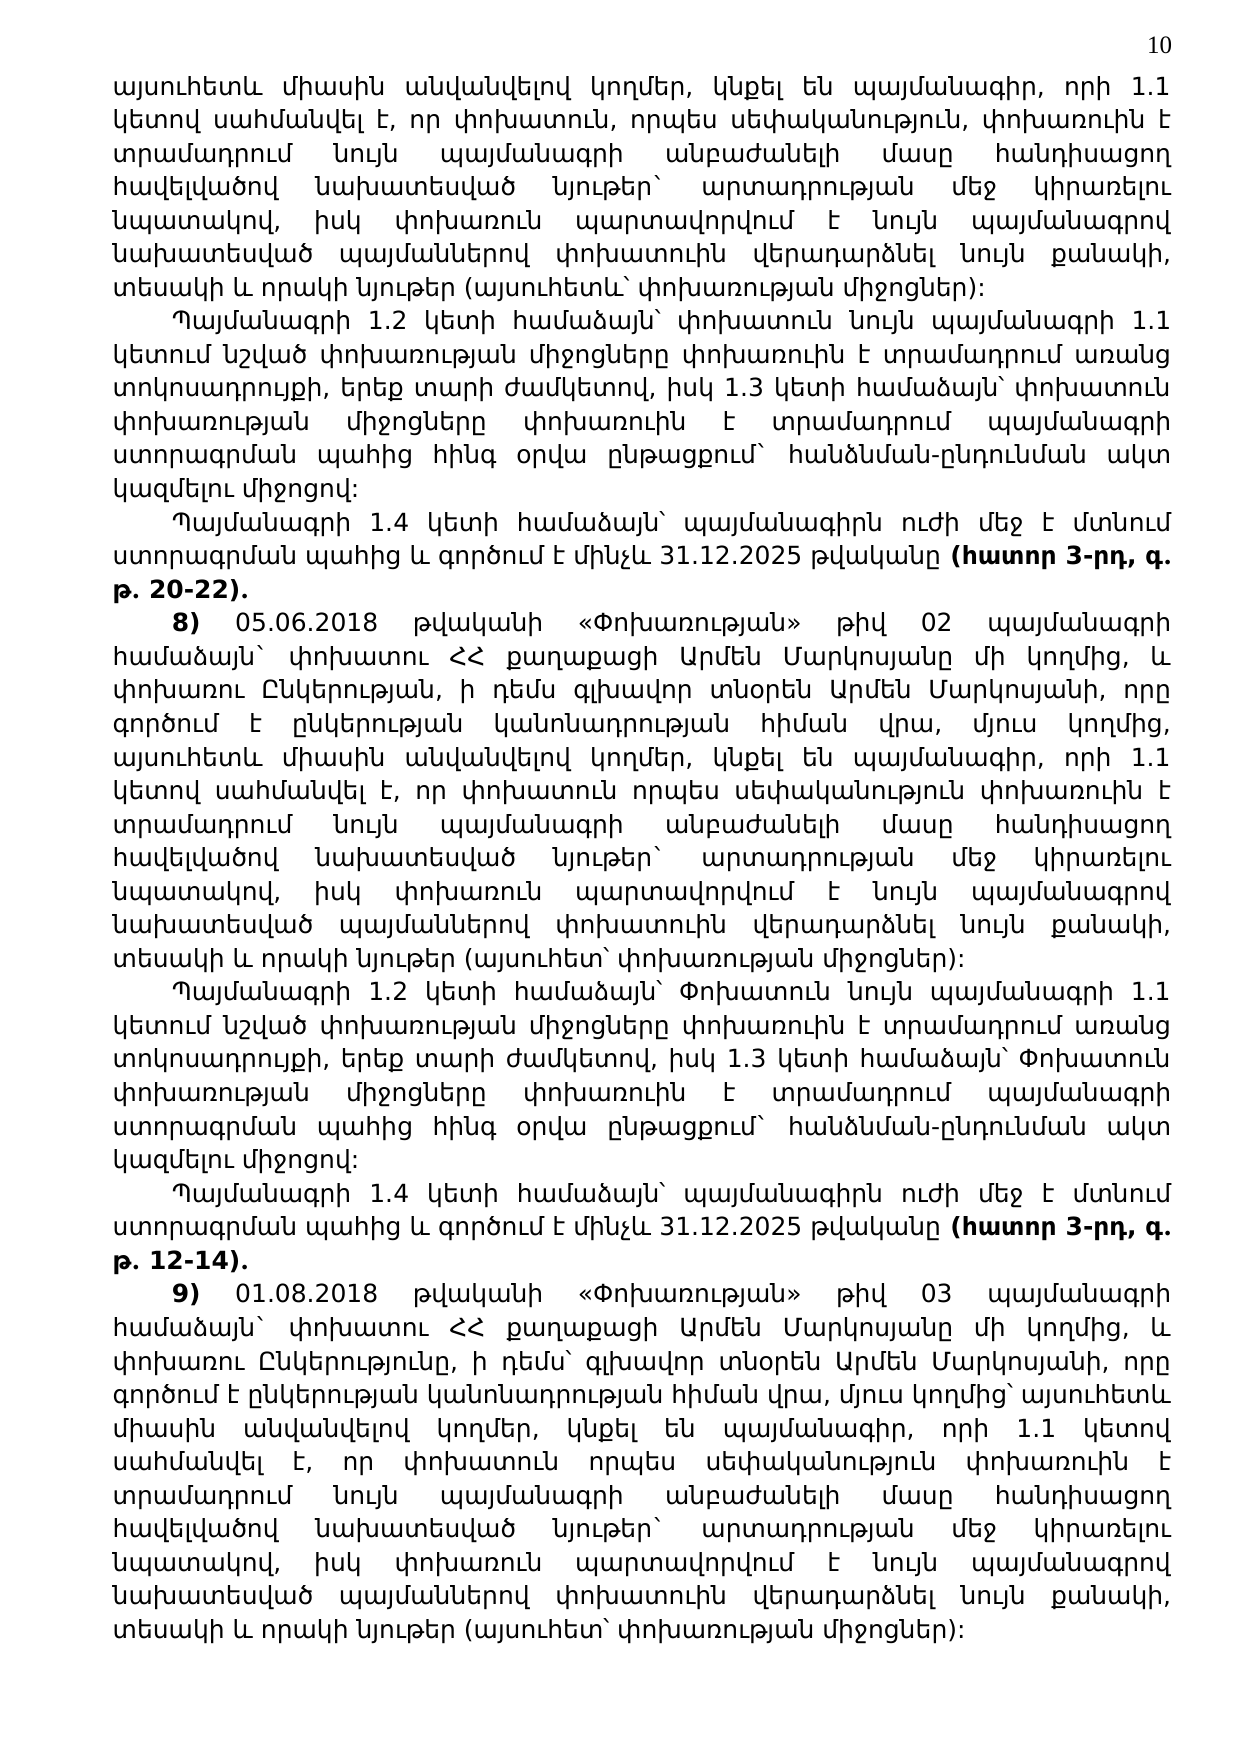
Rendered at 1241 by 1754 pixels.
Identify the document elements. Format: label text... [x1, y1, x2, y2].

text Պայմանագրի 1.4 կետի համաձայն՝ պայմանագիրն ուժի մեջ է մտնում ստորագրման պահից և գործում է մինչև 31.12.2025 թվականը (հատոր 3-րդ, գ․թ․ 20-22)․ [112, 508, 1172, 604]
text 9) 01.08.2018 թվականի «Փոխառության» թիվ 03 պայմանագրի համաձայն` փոխատու ՀՀ քաղաքացի Արմեն Մարկոսյանը մի կողմից, և փոխառու Ընկերությունը, ի դեմս՝ գլխավոր տնօրեն Արմեն Մարկոսյանի, որը գործում է ընկերության կանոնադրության հիման վրա, մյուս կողմից՝ այսուհետև միասին անվանվելով կողմեր, կնքել են պայմանագիր, որի 1.1 կետով սահմանվել է, որ փոխատուն որպես սեփականություն փոխառուին է տրամադրում նույն պայմանագրի անբաժանելի մասը հանդիսացող հավելվածով նախատեսված նյութեր` արտադրության մեջ կիրառելու նպատակով, իսկ փոխառուն պարտավորվում է նույն պայմանագրով նախատեսված պայմաններով փոխատուին վերադարձնել նույն քանակի, տեսակի և որակի նյութեր (այսուհետ՝ փոխառության միջոցներ): [112, 1280, 1172, 1644]
text Պայմանագրի 1.4 կետի համաձայն՝ պայմանագիրն ուժի մեջ է մտնում ստորագրման պահից և գործում է մինչև 31.12.2025 թվականը (հատոր 3-րդ, գ․թ․ 12-14)․ [112, 1179, 1172, 1275]
text Պայմանագրի 1.2 կետի համաձայն՝ Փոխատուն նույն պայմանագրի 1.1 կետում նշված փոխառության միջոցները փոխառուին է տրամադրում առանց տոկոսադրույքի, երեք տարի ժամկետով, իսկ 1.3 կետի համաձայն՝ Փոխատուն փոխառության միջոցները փոխառուին է տրամադրում պայմանագրի ստորագրման պահից հինգ օրվա ընթացքում` հանձնման-ընդունման ակտ կազմելու միջոցով: [112, 978, 1172, 1174]
text 8) 05.06.2018 թվականի «Փոխառության» թիվ 02 պայմանագրի համաձայն` փոխատու ՀՀ քաղաքացի Արմեն Մարկոսյանը մի կողմից, և փոխառու Ընկերության, ի դեմս գլխավոր տնօրեն Արմեն Մարկոսյանի, որը գործում է ընկերության կանոնադրության հիման վրա, մյուս կողմից, այսուհետև միասին անվանվելով կողմեր, կնքել են պայմանագիր, որի 1.1 կետով սահմանվել է, որ փոխատուն որպես սեփականություն փոխառուին է տրամադրում նույն պայմանագրի անբաժանելի մասը հանդիսացող հավելվածով նախատեսված նյութեր` արտադրության մեջ կիրառելու նպատակով, իսկ փոխառուն պարտավորվում է նույն պայմանագրով նախատեսված պայմաններով փոխատուին վերադարձնել նույն քանակի, տեսակի և որակի նյութեր (այսուհետ՝ փոխառության միջոցներ): [112, 609, 1172, 973]
text Պայմանագրի 1.2 կետի համաձայն՝ փոխատուն նույն պայմանագրի 1.1 կետում նշված փոխառության միջոցները փոխառուին է տրամադրում առանց տոկոսադրույքի, երեք տարի ժամկետով, իսկ 1.3 կետի համաձայն՝ փոխատուն փոխառության միջոցները փոխառուին է տրամադրում պայմանագրի ստորագրման պահից հինգ օրվա ընթացքում` հանձնման-ընդունման ակտ կազմելու միջոցով: [112, 307, 1172, 503]
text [112, 72, 1172, 302]
